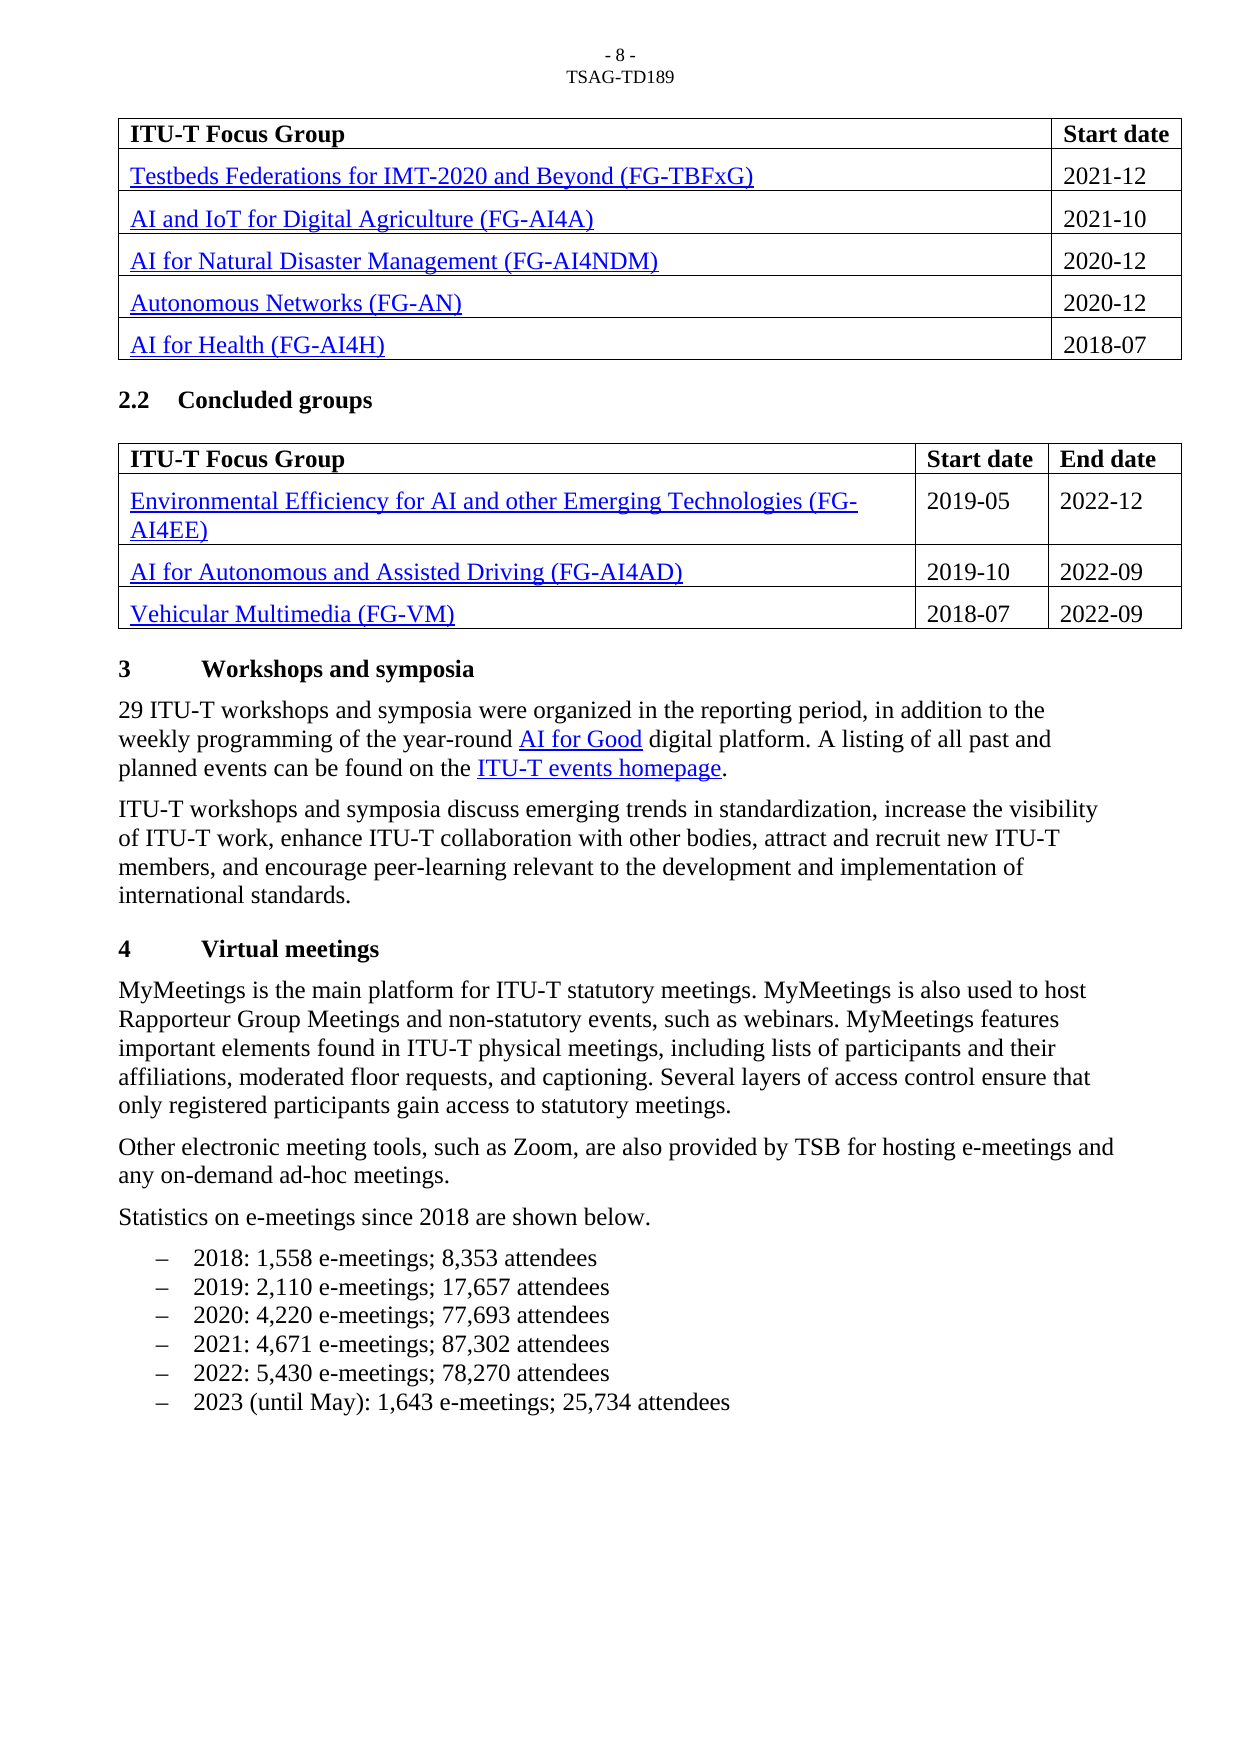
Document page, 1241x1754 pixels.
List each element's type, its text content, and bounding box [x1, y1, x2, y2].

table_cell 2018-07 [1052, 318, 1181, 359]
table_cell 2022-09 [1049, 545, 1181, 586]
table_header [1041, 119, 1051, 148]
table_cell 2022-09 [1049, 587, 1181, 628]
table_cell 2019-05 [916, 474, 1048, 544]
table_header Start date [1052, 119, 1181, 148]
table_cell 2022-12 [1049, 474, 1181, 544]
table_header Start date [916, 444, 1048, 473]
text ITU-T workshops and symposia discuss emerging trends in standardization, increase the visibility of ITU-T work, enhance ITU-T collaboration with other bodies, attract and recruit new ITU-T members, and encourage peer-learning relevant to the development and implementation of international standards. [118, 794, 1122, 909]
subtitle 2.2 Concluded groups [118, 385, 1122, 414]
table_cell Environmental Efficiency for AI and other Emerging Technologies (FG-AI4EE) [119, 474, 915, 544]
table_cell AI for Natural Disaster Management (FG-AI4NDM) [119, 234, 1051, 275]
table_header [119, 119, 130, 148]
table_header End date [1049, 444, 1181, 473]
list 2023 (until May): 1,643 e-meetings; 25,734 attendees [156, 1387, 1122, 1416]
table_cell 2019-10 [916, 545, 1048, 586]
list 2022: 5,430 e-meetings; 78,270 attendees [156, 1358, 1122, 1387]
text 29 ITU-T workshops and symposia were organized in the reporting period, in addition to the weekly programming of the year-round AI for Good digital platform. A listing of all past and planned events can be found on the ITU-T events homepage. [118, 696, 1122, 782]
subtitle 3 Workshops and symposia [118, 654, 1122, 683]
table_cell 2018-07 [916, 587, 1048, 628]
table_cell 2021-10 [1052, 191, 1181, 232]
text Statistics on e-meetings since 2018 are shown below. [118, 1202, 1122, 1231]
list 2021: 4,671 e-meetings; 87,302 attendees [156, 1329, 1122, 1358]
list 2019: 2,110 e-meetings; 17,657 attendees [156, 1272, 1122, 1301]
text MyMeetings is the main platform for ITU-T statutory meetings. MyMeetings is also used to host Rapporteur Group Meetings and non-statutory events, such as webinars. MyMeetings features important elements found in ITU-T physical meetings, including lists of participants and their affiliations, moderated floor requests, and captioning. Several layers of access control ensure that only registered participants gain access to statutory meetings. [118, 976, 1122, 1119]
list 2020: 4,220 e-meetings; 77,693 attendees [156, 1301, 1122, 1329]
table_cell AI for Autonomous and Assisted Driving (FG-AI4AD) [119, 545, 915, 586]
table_cell Testbeds Federations for IMT-2020 and Beyond (FG-TBFxG) [119, 149, 1051, 190]
table_cell Autonomous Networks (FG-AN) [119, 276, 1051, 317]
table_cell AI for Health (FG-AI4H) [119, 318, 1051, 359]
table_cell 2021-12 [1052, 149, 1181, 190]
table_cell Vehicular Multimedia (FG-VM) [119, 587, 915, 628]
table_cell 2020-12 [1052, 234, 1181, 275]
text Other electronic meeting tools, such as Zoom, are also provided by TSB for hosting e-meetings and any on-demand ad-hoc meetings. [118, 1132, 1122, 1189]
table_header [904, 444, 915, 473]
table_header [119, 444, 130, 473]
list 2018: 1,558 e-meetings; 8,353 attendees [156, 1243, 1122, 1272]
table_cell AI and IoT for Digital Agriculture (FG-AI4A) [119, 191, 1051, 232]
table_cell 2020-12 [1052, 276, 1181, 317]
subtitle 4 Virtual meetings [118, 934, 1122, 963]
